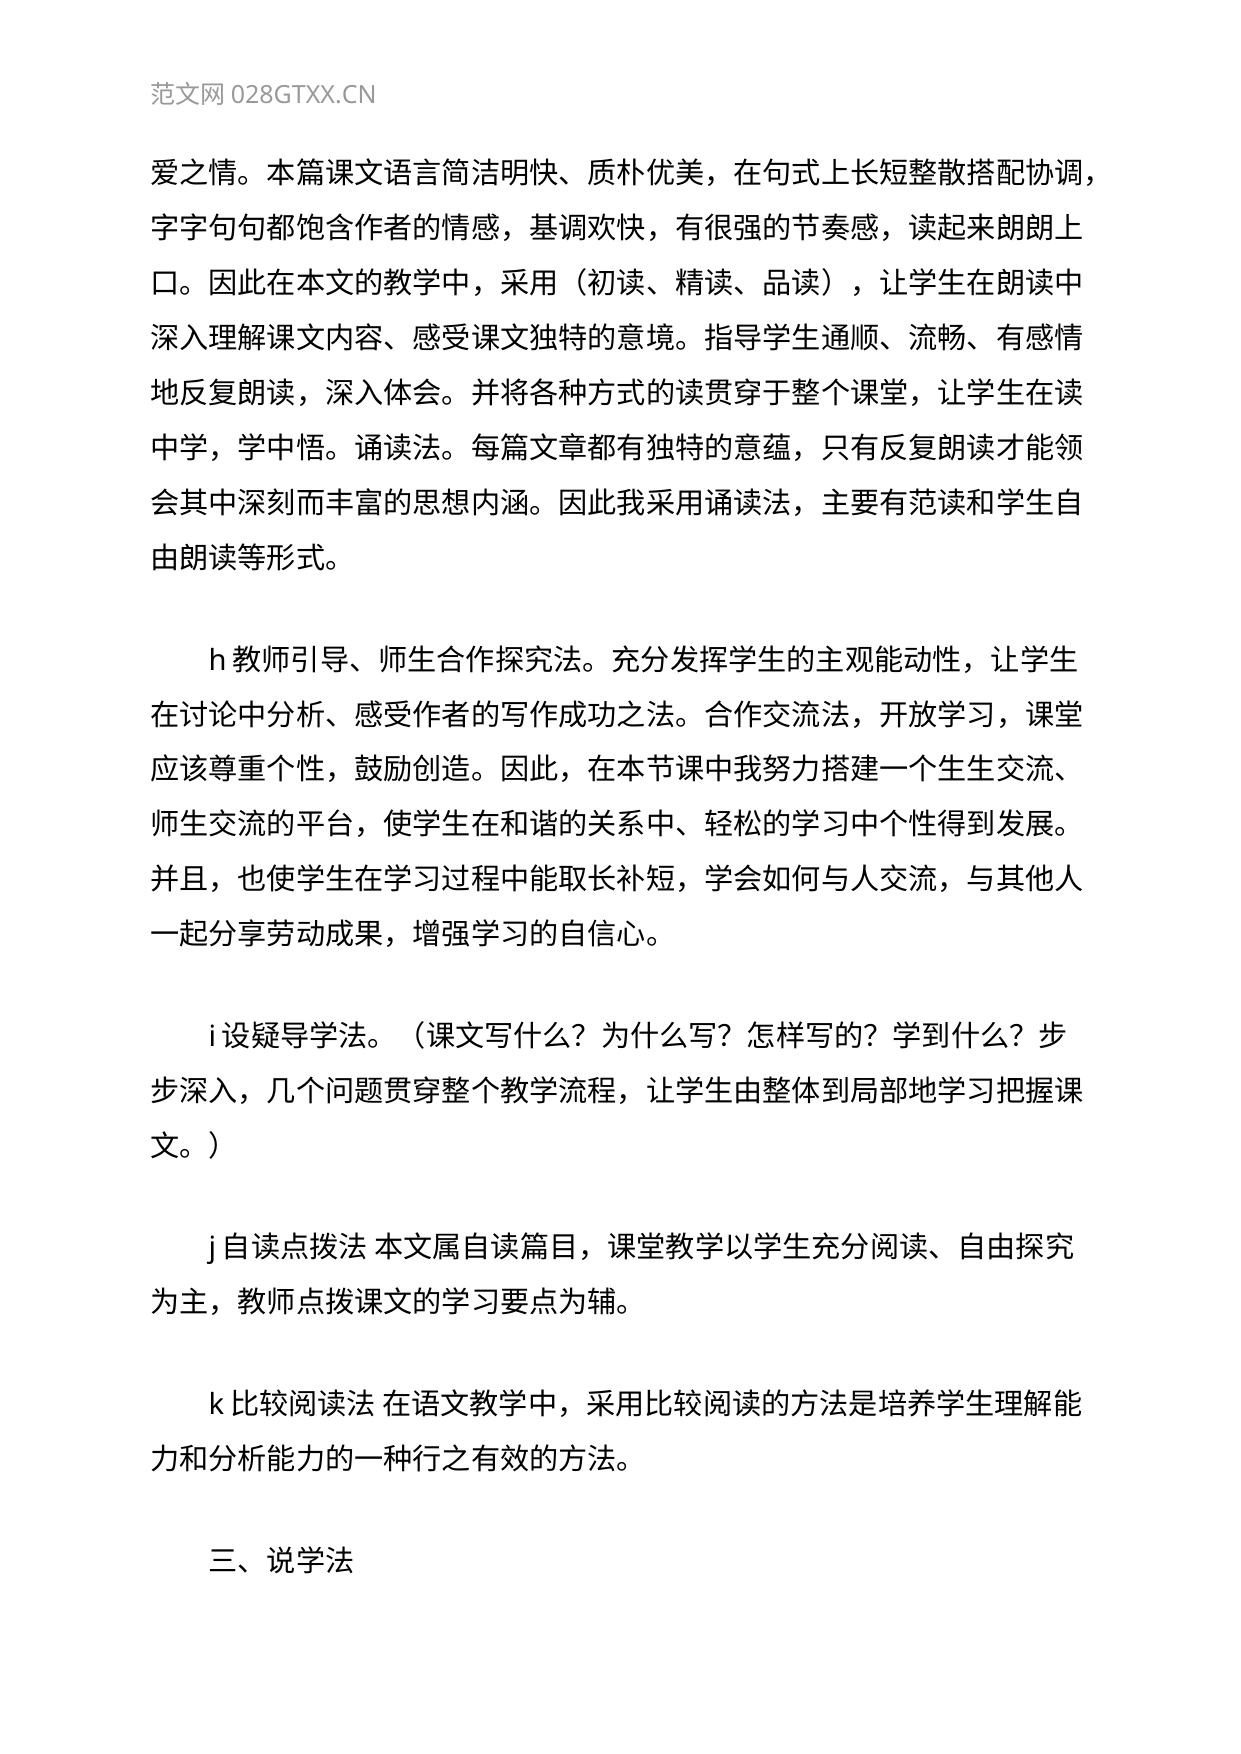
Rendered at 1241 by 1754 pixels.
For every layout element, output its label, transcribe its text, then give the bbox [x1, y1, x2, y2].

text j自读点拨法 本文属自读篇目，课堂教学以学生充分阅读、自由探究为主，教师点拨课文的学习要点为辅。 [150, 1224, 1090, 1321]
text i设疑导学法。（课文写什么？为什么写？怎样写的？学到什么？步步深入，几个问题贯穿整个教学流程，让学生由整体到局部地学习把握课文。） [150, 1012, 1090, 1164]
text h教师引导、师生合作探究法。充分发挥学生的主观能动性，让学生在讨论中分析、感受作者的写作成功之法。合作交流法，开放学习，课堂应该尊重个性，鼓励创造。因此，在本节课中我努力搭建一个生生交流、师生交流的平台，使学生在和谐的关系中、轻松的学习中个性得到发展。并且，也使学生在学习过程中能取长补短，学会如何与人交流，与其他人一起分享劳动成果，增强学习的自信心。 [150, 636, 1090, 953]
text 三、说学法 [150, 1538, 1090, 1580]
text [150, 150, 1090, 577]
text k比较阅读法 在语文教学中，采用比较阅读的方法是培养学生理解能力和分析能力的一种行之有效的方法。 [150, 1381, 1090, 1478]
